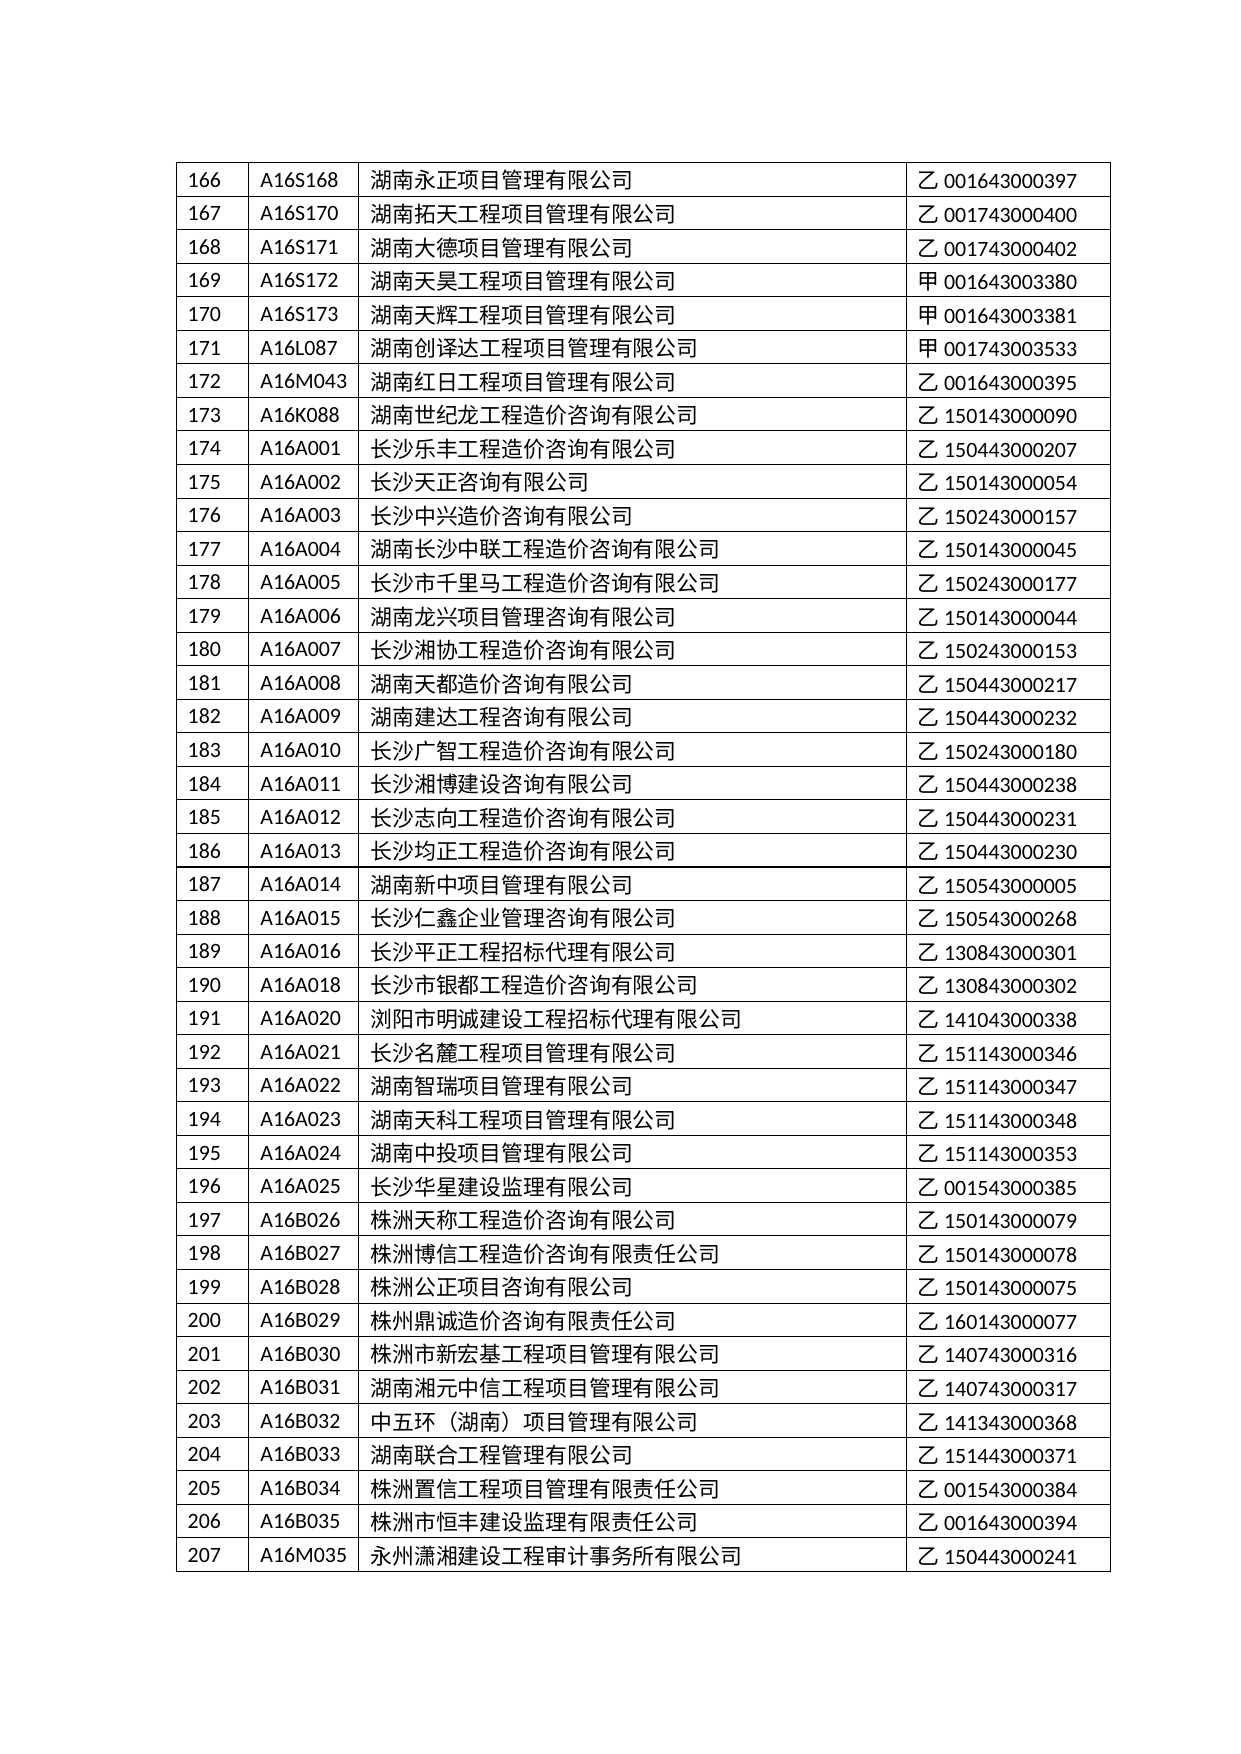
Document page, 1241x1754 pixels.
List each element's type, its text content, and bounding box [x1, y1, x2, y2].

table_cell 191 [177, 1002, 248, 1034]
table_cell A16A002 [249, 465, 358, 497]
table_cell 长沙中兴造价咨询有限公司 [359, 499, 906, 531]
table_cell 长沙市银都工程造价咨询有限公司 [359, 968, 906, 1001]
table_cell 株洲置信工程项目管理有限责任公司 [359, 1471, 906, 1504]
table_cell 长沙天正咨询有限公司 [359, 465, 906, 497]
table_cell 乙150543000268 [907, 901, 1110, 933]
table_cell 乙151143000347 [907, 1069, 1110, 1101]
table_cell A16B033 [249, 1438, 358, 1470]
table_cell 乙001743000400 [907, 197, 1110, 229]
table_cell A16A001 [249, 431, 358, 464]
table_cell 乙130843000301 [907, 935, 1110, 967]
table_cell 甲001643003381 [907, 297, 1110, 330]
table_cell 196 [177, 1169, 248, 1202]
table_cell A16A011 [249, 767, 358, 799]
table_cell 乙151143000353 [907, 1136, 1110, 1168]
table_cell 乙150243000180 [907, 733, 1110, 766]
table_cell 189 [177, 935, 248, 967]
table_cell 中五环（湖南）项目管理有限公司 [359, 1404, 906, 1437]
table_cell 湖南龙兴项目管理咨询有限公司 [359, 599, 906, 632]
table_cell 乙150143000054 [907, 465, 1110, 497]
table_cell 170 [177, 297, 248, 330]
table_cell A16A003 [249, 499, 358, 531]
table_cell 永州潇湘建设工程审计事务所有限公司 [359, 1538, 906, 1571]
table_cell 湖南湘元中信工程项目管理有限公司 [359, 1371, 906, 1403]
table_cell 173 [177, 398, 248, 430]
table_cell 171 [177, 331, 248, 363]
table_cell 184 [177, 767, 248, 799]
table_cell 乙151443000371 [907, 1438, 1110, 1470]
table_cell 株洲市新宏基工程项目管理有限公司 [359, 1337, 906, 1369]
table_cell A16A021 [249, 1035, 358, 1068]
table_cell 167 [177, 197, 248, 229]
table_cell A16A025 [249, 1169, 358, 1202]
table_cell 湖南中投项目管理有限公司 [359, 1136, 906, 1168]
table_cell 乙001643000394 [907, 1505, 1110, 1537]
table_cell A16A014 [249, 868, 358, 900]
table_cell 192 [177, 1035, 248, 1068]
table_cell 195 [177, 1136, 248, 1168]
table_cell 湖南大德项目管理有限公司 [359, 230, 906, 263]
table_cell A16A023 [249, 1102, 358, 1135]
table_cell 长沙乐丰工程造价咨询有限公司 [359, 431, 906, 464]
table_cell 乙150143000090 [907, 398, 1110, 430]
table_cell A16B028 [249, 1270, 358, 1302]
table_cell 湖南拓天工程项目管理有限公司 [359, 197, 906, 229]
table_cell 乙150443000230 [907, 834, 1110, 866]
table_cell 乙160143000077 [907, 1304, 1110, 1336]
table_cell 湖南建达工程咨询有限公司 [359, 700, 906, 732]
table_cell 乙001643000395 [907, 364, 1110, 397]
table_cell 株洲博信工程造价咨询有限责任公司 [359, 1236, 906, 1269]
table_cell A16B026 [249, 1203, 358, 1235]
table_cell 湖南红日工程项目管理有限公司 [359, 364, 906, 397]
table_cell 株洲天称工程造价咨询有限公司 [359, 1203, 906, 1235]
table_cell 180 [177, 633, 248, 665]
table_cell 乙150143000044 [907, 599, 1110, 632]
table_cell 乙001543000385 [907, 1169, 1110, 1202]
table_cell 长沙湘博建设咨询有限公司 [359, 767, 906, 799]
table_cell 206 [177, 1505, 248, 1537]
table_cell 乙130843000302 [907, 968, 1110, 1001]
table_cell A16A004 [249, 532, 358, 564]
table_cell 乙150243000157 [907, 499, 1110, 531]
table_cell A16B031 [249, 1371, 358, 1403]
table_cell 湖南创译达工程项目管理有限公司 [359, 331, 906, 363]
table_cell A16A016 [249, 935, 358, 967]
table_cell 183 [177, 733, 248, 766]
table_cell 205 [177, 1471, 248, 1504]
table_cell 177 [177, 532, 248, 564]
table_cell 乙141043000338 [907, 1002, 1110, 1034]
table_cell A16A022 [249, 1069, 358, 1101]
table_cell A16A012 [249, 800, 358, 833]
table_cell 198 [177, 1236, 248, 1269]
table_cell A16A013 [249, 834, 358, 866]
table_cell A16A006 [249, 599, 358, 632]
table_cell 乙150443000231 [907, 800, 1110, 833]
table_cell 乙001743000402 [907, 230, 1110, 263]
table_cell 187 [177, 868, 248, 900]
table_cell 湖南天都造价咨询有限公司 [359, 666, 906, 699]
table_cell 湖南天辉工程项目管理有限公司 [359, 297, 906, 330]
table_cell 182 [177, 700, 248, 732]
table_cell 湖南智瑞项目管理有限公司 [359, 1069, 906, 1101]
table_cell A16A018 [249, 968, 358, 1001]
table_cell 197 [177, 1203, 248, 1235]
table_cell 乙150443000241 [907, 1538, 1110, 1571]
table_cell 乙150443000217 [907, 666, 1110, 699]
table_cell 乙140743000316 [907, 1337, 1110, 1369]
table_cell 甲001643003380 [907, 264, 1110, 296]
table_cell 湖南永正项目管理有限公司 [359, 163, 906, 196]
table_cell A16S172 [249, 264, 358, 296]
table_cell A16B034 [249, 1471, 358, 1504]
table_cell 185 [177, 800, 248, 833]
table_cell 湖南长沙中联工程造价咨询有限公司 [359, 532, 906, 564]
table_cell 乙001643000397 [907, 163, 1110, 196]
table_cell 168 [177, 230, 248, 263]
table_cell 长沙均正工程造价咨询有限公司 [359, 834, 906, 866]
table_cell A16A005 [249, 566, 358, 598]
table_cell 204 [177, 1438, 248, 1470]
table_cell A16S170 [249, 197, 358, 229]
table_cell A16L087 [249, 331, 358, 363]
table_cell A16A015 [249, 901, 358, 933]
table_cell 199 [177, 1270, 248, 1302]
table_cell 株洲公正项目咨询有限公司 [359, 1270, 906, 1302]
table_cell 乙150143000078 [907, 1236, 1110, 1269]
table_cell 186 [177, 834, 248, 866]
table_cell 甲001743003533 [907, 331, 1110, 363]
table_cell 201 [177, 1337, 248, 1369]
table_cell 乙150443000207 [907, 431, 1110, 464]
table_cell A16B029 [249, 1304, 358, 1336]
table_cell 179 [177, 599, 248, 632]
table_cell 193 [177, 1069, 248, 1101]
table_cell 长沙名麓工程项目管理有限公司 [359, 1035, 906, 1068]
table_cell 乙141343000368 [907, 1404, 1110, 1437]
table_cell 长沙广智工程造价咨询有限公司 [359, 733, 906, 766]
table_cell 181 [177, 666, 248, 699]
table_cell A16M043 [249, 364, 358, 397]
table_cell A16A020 [249, 1002, 358, 1034]
table_cell 190 [177, 968, 248, 1001]
table_cell 175 [177, 465, 248, 497]
table_cell 湖南新中项目管理有限公司 [359, 868, 906, 900]
table_cell 166 [177, 163, 248, 196]
table_cell 湖南联合工程管理有限公司 [359, 1438, 906, 1470]
table_cell 长沙志向工程造价咨询有限公司 [359, 800, 906, 833]
table_cell A16K088 [249, 398, 358, 430]
table_cell 178 [177, 566, 248, 598]
table_cell A16M035 [249, 1538, 358, 1571]
table_cell 长沙市千里马工程造价咨询有限公司 [359, 566, 906, 598]
table_cell 207 [177, 1538, 248, 1571]
table_cell 200 [177, 1304, 248, 1336]
table_cell A16B035 [249, 1505, 358, 1537]
table_cell 株洲市恒丰建设监理有限责任公司 [359, 1505, 906, 1537]
table_cell 乙150243000177 [907, 566, 1110, 598]
table_cell A16S168 [249, 163, 358, 196]
table_cell A16B030 [249, 1337, 358, 1369]
table_cell 浏阳市明诚建设工程招标代理有限公司 [359, 1002, 906, 1034]
table_cell 169 [177, 264, 248, 296]
table_cell 203 [177, 1404, 248, 1437]
table_cell 172 [177, 364, 248, 397]
table_cell 长沙湘协工程造价咨询有限公司 [359, 633, 906, 665]
table_cell 长沙仁鑫企业管理咨询有限公司 [359, 901, 906, 933]
table_cell 乙150443000238 [907, 767, 1110, 799]
table_cell 188 [177, 901, 248, 933]
table_cell 长沙平正工程招标代理有限公司 [359, 935, 906, 967]
table_cell 乙151143000346 [907, 1035, 1110, 1068]
table_cell 174 [177, 431, 248, 464]
table_cell 株州鼎诚造价咨询有限责任公司 [359, 1304, 906, 1336]
table_cell 乙150243000153 [907, 633, 1110, 665]
table_cell 乙001543000384 [907, 1471, 1110, 1504]
table_cell 202 [177, 1371, 248, 1403]
table_cell A16B032 [249, 1404, 358, 1437]
table_cell A16S173 [249, 297, 358, 330]
table_cell 乙150143000075 [907, 1270, 1110, 1302]
table_cell 乙150443000232 [907, 700, 1110, 732]
table_cell 湖南世纪龙工程造价咨询有限公司 [359, 398, 906, 430]
table_cell 乙150143000079 [907, 1203, 1110, 1235]
table_cell 乙150543000005 [907, 868, 1110, 900]
table_cell A16B027 [249, 1236, 358, 1269]
table_cell 194 [177, 1102, 248, 1135]
table_cell A16A009 [249, 700, 358, 732]
table_cell 长沙华星建设监理有限公司 [359, 1169, 906, 1202]
table_cell A16A024 [249, 1136, 358, 1168]
table_cell A16A010 [249, 733, 358, 766]
table_cell 湖南天科工程项目管理有限公司 [359, 1102, 906, 1135]
table_cell 湖南天昊工程项目管理有限公司 [359, 264, 906, 296]
table_cell A16A008 [249, 666, 358, 699]
table_cell A16S171 [249, 230, 358, 263]
table_cell 乙140743000317 [907, 1371, 1110, 1403]
table_cell 176 [177, 499, 248, 531]
table_cell A16A007 [249, 633, 358, 665]
table_cell 乙151143000348 [907, 1102, 1110, 1135]
table_cell 乙150143000045 [907, 532, 1110, 564]
